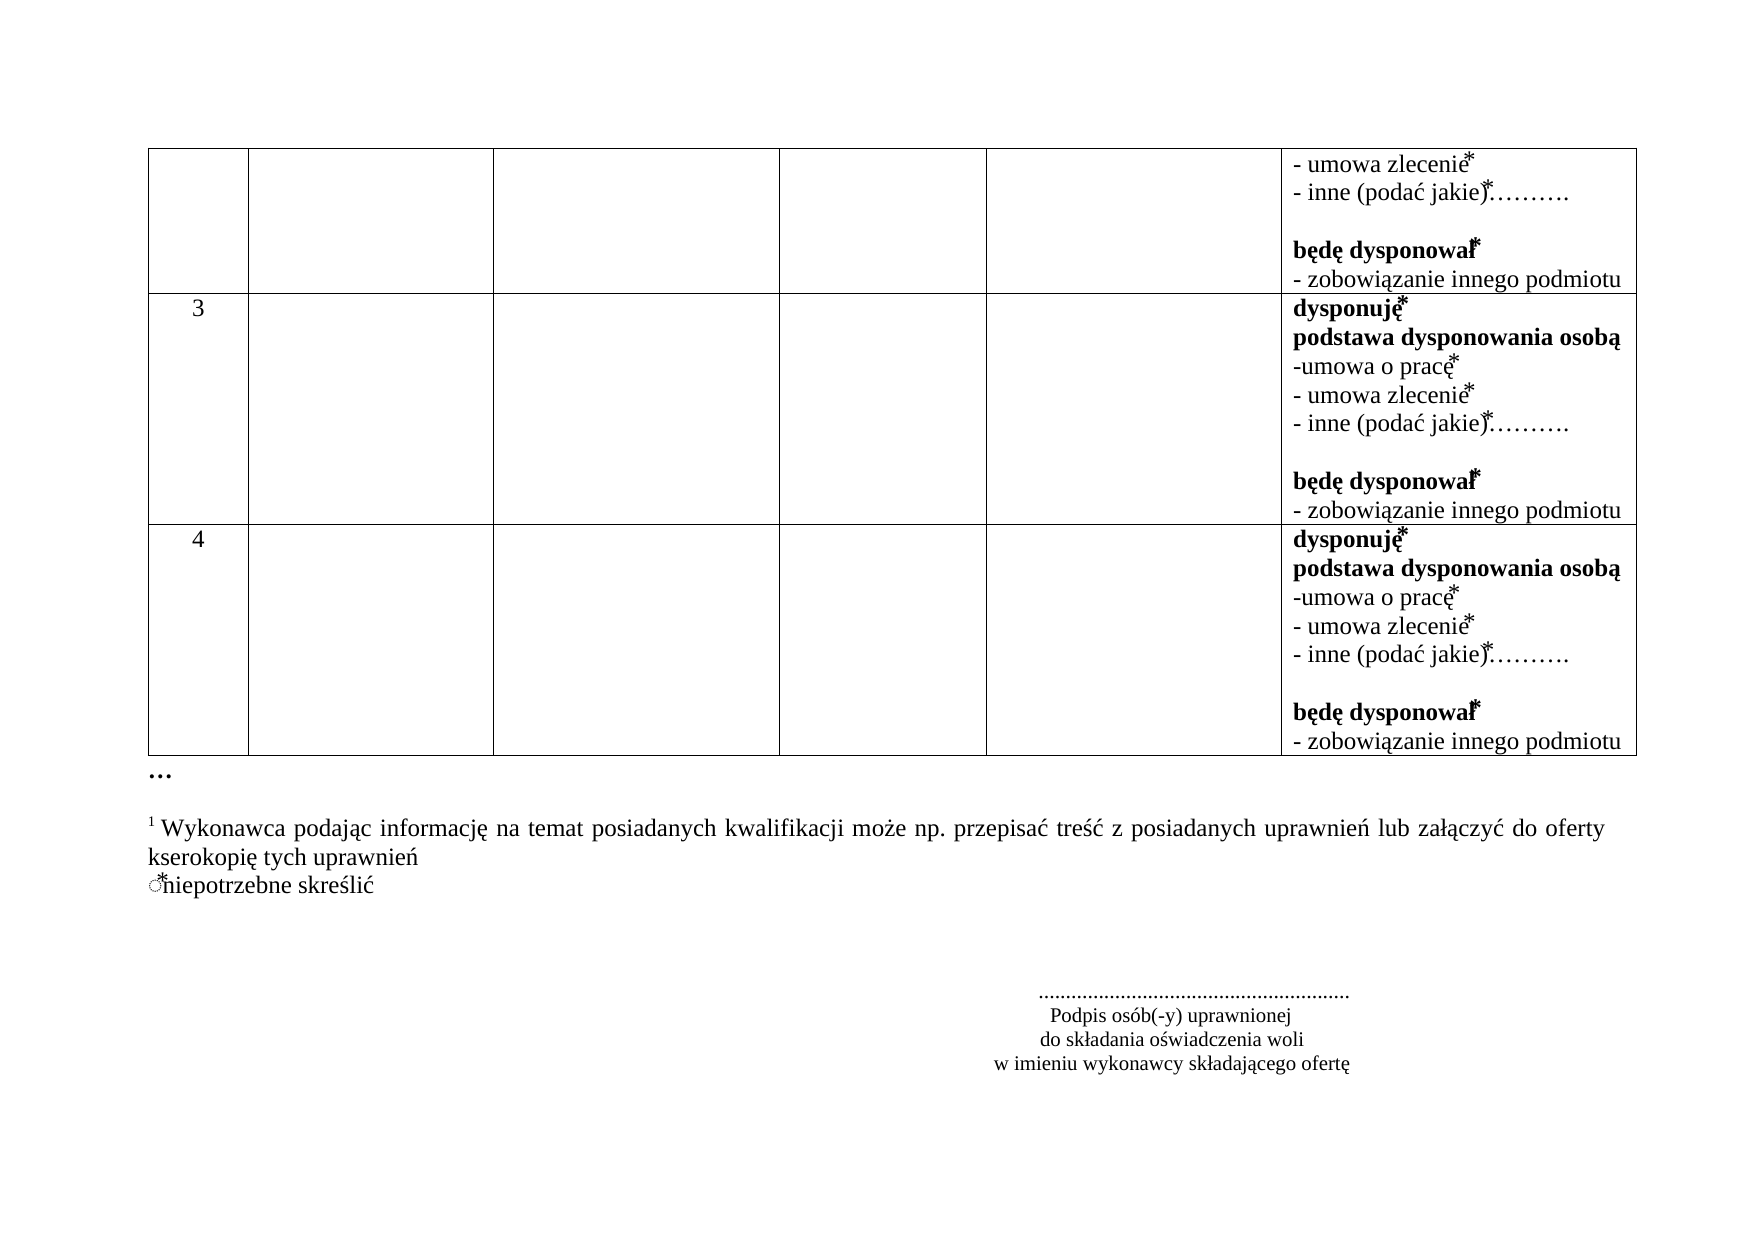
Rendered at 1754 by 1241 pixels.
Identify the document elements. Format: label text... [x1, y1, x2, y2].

table_cell 2 [149, 149, 248, 292]
table_cell 3 [149, 294, 248, 523]
text 1 Wykonawca podając informację na temat posiadanych kwalifikacji może np. przepisać treść z posiadanych uprawnień lub załączyć do oferty kserokopię tych uprawnień [148, 813, 1606, 871]
table_cell [780, 294, 986, 523]
text ⃰niepotrzebne skreślić [148, 871, 1606, 899]
table_cell [249, 149, 493, 292]
table_cell 4 [149, 525, 248, 754]
table_cell [987, 149, 1281, 292]
text w imieniu wykonawcy składającego ofertę [738, 1051, 1606, 1075]
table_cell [1282, 294, 1636, 523]
table_cell dysponuję⃰ podstawa dysponowania osobą -umowa o pracę⃰ - umowa zlecenie⃰ - inne (podać jakie)⃰………. będę dysponował⃰ - zobowiązanie innego podmiotu [1282, 525, 1636, 754]
table_cell [987, 525, 1281, 754]
text do składania oświadczenia woli [664, 1027, 1606, 1051]
table_cell [494, 149, 779, 292]
table_cell [494, 525, 779, 754]
table_cell [249, 294, 493, 523]
table_cell [249, 525, 493, 754]
table_cell [780, 149, 986, 292]
text Podpis osób(-y) uprawnionej [664, 1003, 1606, 1027]
table_cell [780, 525, 986, 754]
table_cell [1282, 149, 1636, 292]
text ......................................................... [959, 978, 1606, 1003]
table_cell [494, 294, 779, 523]
table_cell [987, 294, 1281, 523]
text … [148, 756, 1606, 784]
